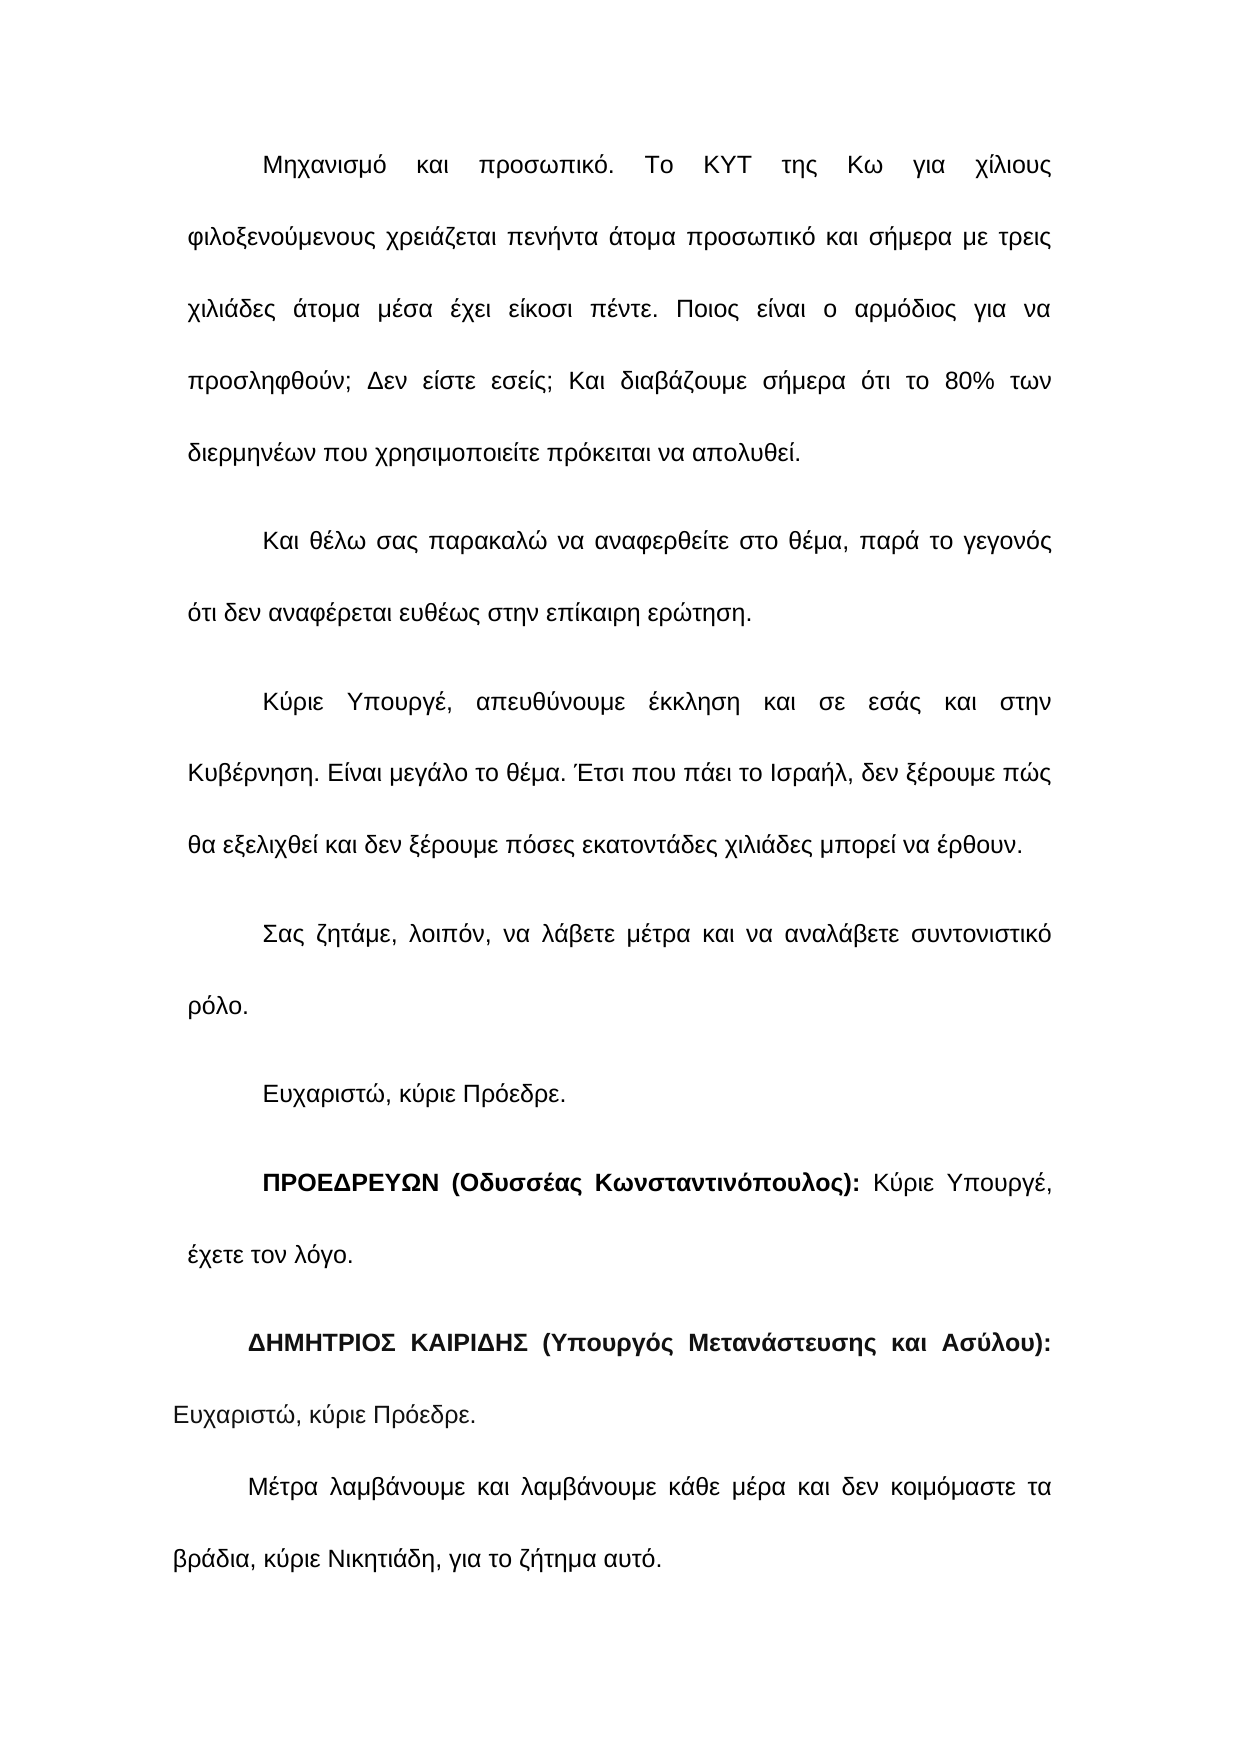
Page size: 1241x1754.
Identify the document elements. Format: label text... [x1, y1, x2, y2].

text ΔΗΜΗΤΡΙΟΣ ΚΑΙΡΙΔΗΣ (Υπουργός Μετανάστευσης και Ασύλου): Ευχαριστώ, κύριε Πρόεδρε. [173, 1328, 1053, 1429]
text ΠΡΟΕΔΡΕΥΩΝ (Οδυσσέας Κωνσταντινόπουλος): Κύριε Υπουργέ, έχετε τον λόγο. [187, 1168, 1053, 1268]
text Και θέλω σας παρακαλώ να αναφερθείτε στο θέμα, παρά το γεγονός ότι δεν αναφέρεται ευθέως στην επίκαιρη ερώτηση. [187, 526, 1053, 627]
text Κύριε Υπουργέ, απευθύνουμε έκκληση και σε εσάς και στην Κυβέρνηση. Είναι μεγάλο το θέμα. Έτσι που πάει το Ισραήλ, δεν ξέρουμε πώς θα εξελιχθεί και δεν ξέρουμε πόσες εκατοντάδες χιλιάδες μπορεί να έρθουν. [187, 686, 1053, 859]
text Ευχαριστώ, κύριε Πρόεδρε. [187, 1079, 1053, 1108]
text Σας ζητάμε, λοιπόν, να λάβετε μέτρα και να αναλάβετε συντονιστικό ρόλο. [187, 919, 1053, 1019]
text Μηχανισμό και προσωπικό. Το ΚΥΤ της Κω για χίλιους φιλοξενούμενους χρειάζεται πενήντα άτομα προσωπικό και σήμερα με τρεις χιλιάδες άτομα μέσα έχει είκοσι πέντε. Ποιος είναι ο αρμόδιος για να προσληφθούν; Δεν είστε εσείς; Και διαβάζουμε σήμερα ότι το 80% των διερμηνέων που χρησιμοποιείτε πρόκειται να απολυθεί. [187, 150, 1053, 466]
text Μέτρα λαμβάνουμε και λαμβάνουμε κάθε μέρα και δεν κοιμόμαστε τα βράδια, κύριε Νικητιάδη, για το ζήτημα αυτό. [173, 1472, 1053, 1572]
